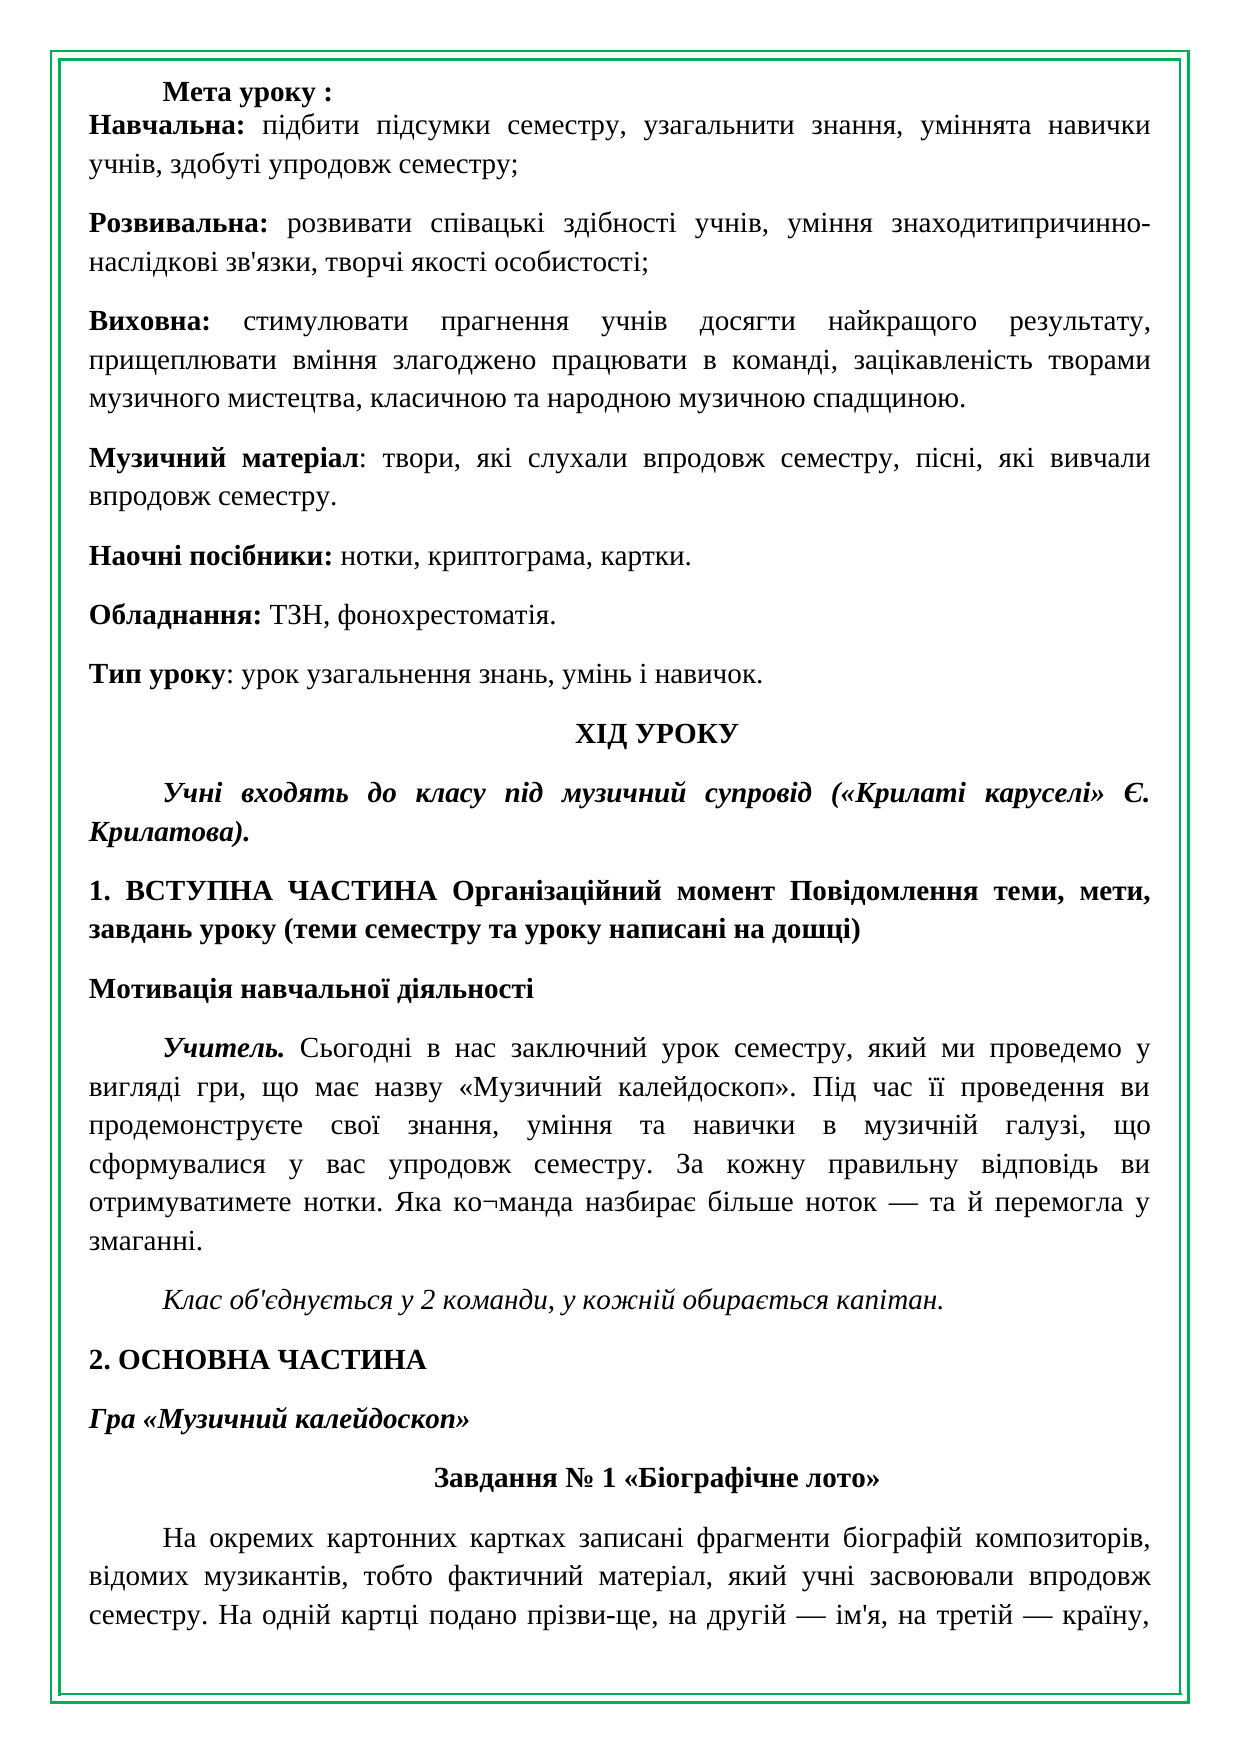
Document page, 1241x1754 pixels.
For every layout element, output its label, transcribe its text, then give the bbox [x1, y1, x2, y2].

text ХІД УРОКУ [89, 716, 1152, 749]
text Розвивальна: розвивати співацькі здібності учнів, уміння знаходитипричинно-наслідкові зв'язки, творчі якості особистості; [89, 205, 1152, 277]
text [89, 1520, 1152, 1631]
text Завдання № 1 «Біографічне лото» [89, 1461, 1152, 1494]
text Учитель. Сьогодні в нас заключний урок семестру, який ми проведемо у вигляді гри, що має назву «Музичний калейдоскоп». Під час її проведення ви продемонструєте свої знання, уміння та навички в музичній галузі, що сформувалися у вас упродовж семестру. За кожну правильну відповідь ви отримуватимете нотки. Яка ко¬манда назбирає більше ноток — та й перемогла у змаганні. [89, 1030, 1152, 1257]
text Виховна: стимулювати прагнення учнів досягти найкращого результату, прищеплювати вміння злагоджено працювати в команді, зацікавленість творами музичного мистецтва, класичною та народною музичною спадщиною. [89, 303, 1152, 414]
text Учні входять до класу під музичний супровід («Крилаті каруселі» Є. Крилатова). [89, 775, 1152, 847]
text Навчальна: підбити підсумки семестру, узагальнити знання, уміннята навички учнів, здобуті упродовж семестру; [89, 107, 1152, 179]
text Гра «Музичний калейдоскоп» [89, 1401, 1152, 1435]
text 2. ОСНОВНА ЧАСТИНА [89, 1342, 1152, 1375]
text 1. ВСТУПНА ЧАСТИНА Організаційний момент Повідомлення теми, мети, завдань уроку (теми семестру та уроку написані на дошці) [89, 873, 1152, 945]
text Наочні посібники: нотки, криптограма, картки. [89, 538, 1152, 571]
text Мотивація навчальної діяльності [89, 971, 1152, 1004]
text Мета уроку : [89, 74, 1152, 107]
text Обладнання: ТЗН, фонохрестоматія. [89, 597, 1152, 631]
text Музичний матеріал: твори, які слухали впродовж семестру, пісні, які вивчали впродовж семестру. [89, 440, 1152, 512]
text Тип уроку: урок узагальнення знань, умінь і навичок. [89, 656, 1152, 690]
text Клас об'єднується у 2 команди, у кожній обирається капітан. [89, 1282, 1152, 1316]
